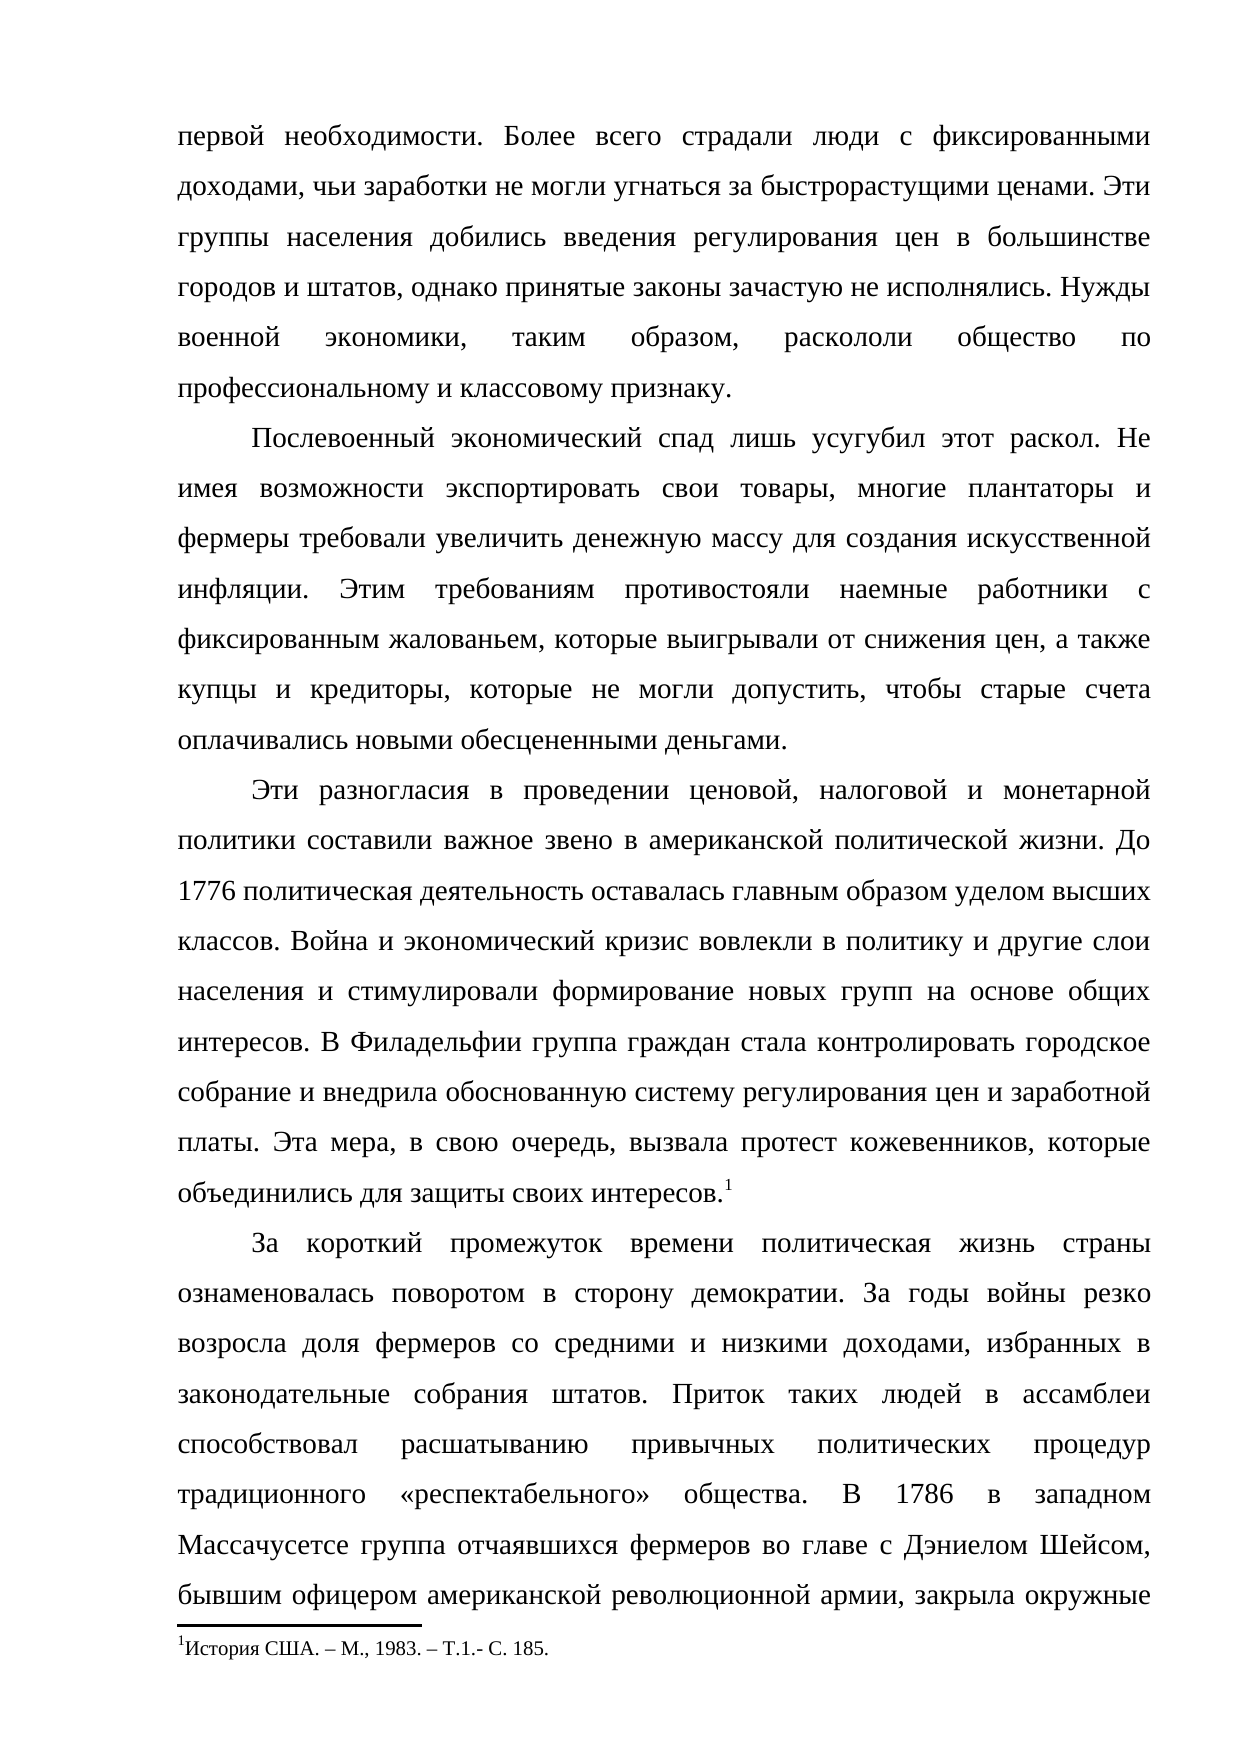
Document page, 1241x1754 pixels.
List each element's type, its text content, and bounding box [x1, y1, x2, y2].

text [177, 1225, 1152, 1611]
text Эти разногласия в проведении ценовой, налоговой и монетарной политики составили важное звено в американской политической жизни. До 1776 политическая деятельность оставалась главным образом уделом высших классов. Война и экономический кризис вовлекли в политику и другие слои населения и стимулировали формирование новых групп на основе общих интересов. В Филадельфии группа граждан стала контролировать городское собрание и внедрила обоснованную систему регулирования цен и заработной платы. Эта мера, в свою очередь, вызвала протест кожевенников, которые объединились для защиты своих интересов. [177, 772, 1152, 1208]
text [177, 118, 1152, 403]
text Послевоенный экономический спад лишь усугубил этот раскол. Не имея возможности экспортировать свои товары, многие плантаторы и фермеры требовали увеличить денежную массу для создания искусственной инфляции. Этим требованиям противостояли наемные работники с фиксированным жалованьем, которые выигрывали от снижения цен, а также купцы и кредиторы, которые не могли допустить, чтобы старые счета оплачивались новыми обесцененными деньгами. [177, 420, 1152, 755]
